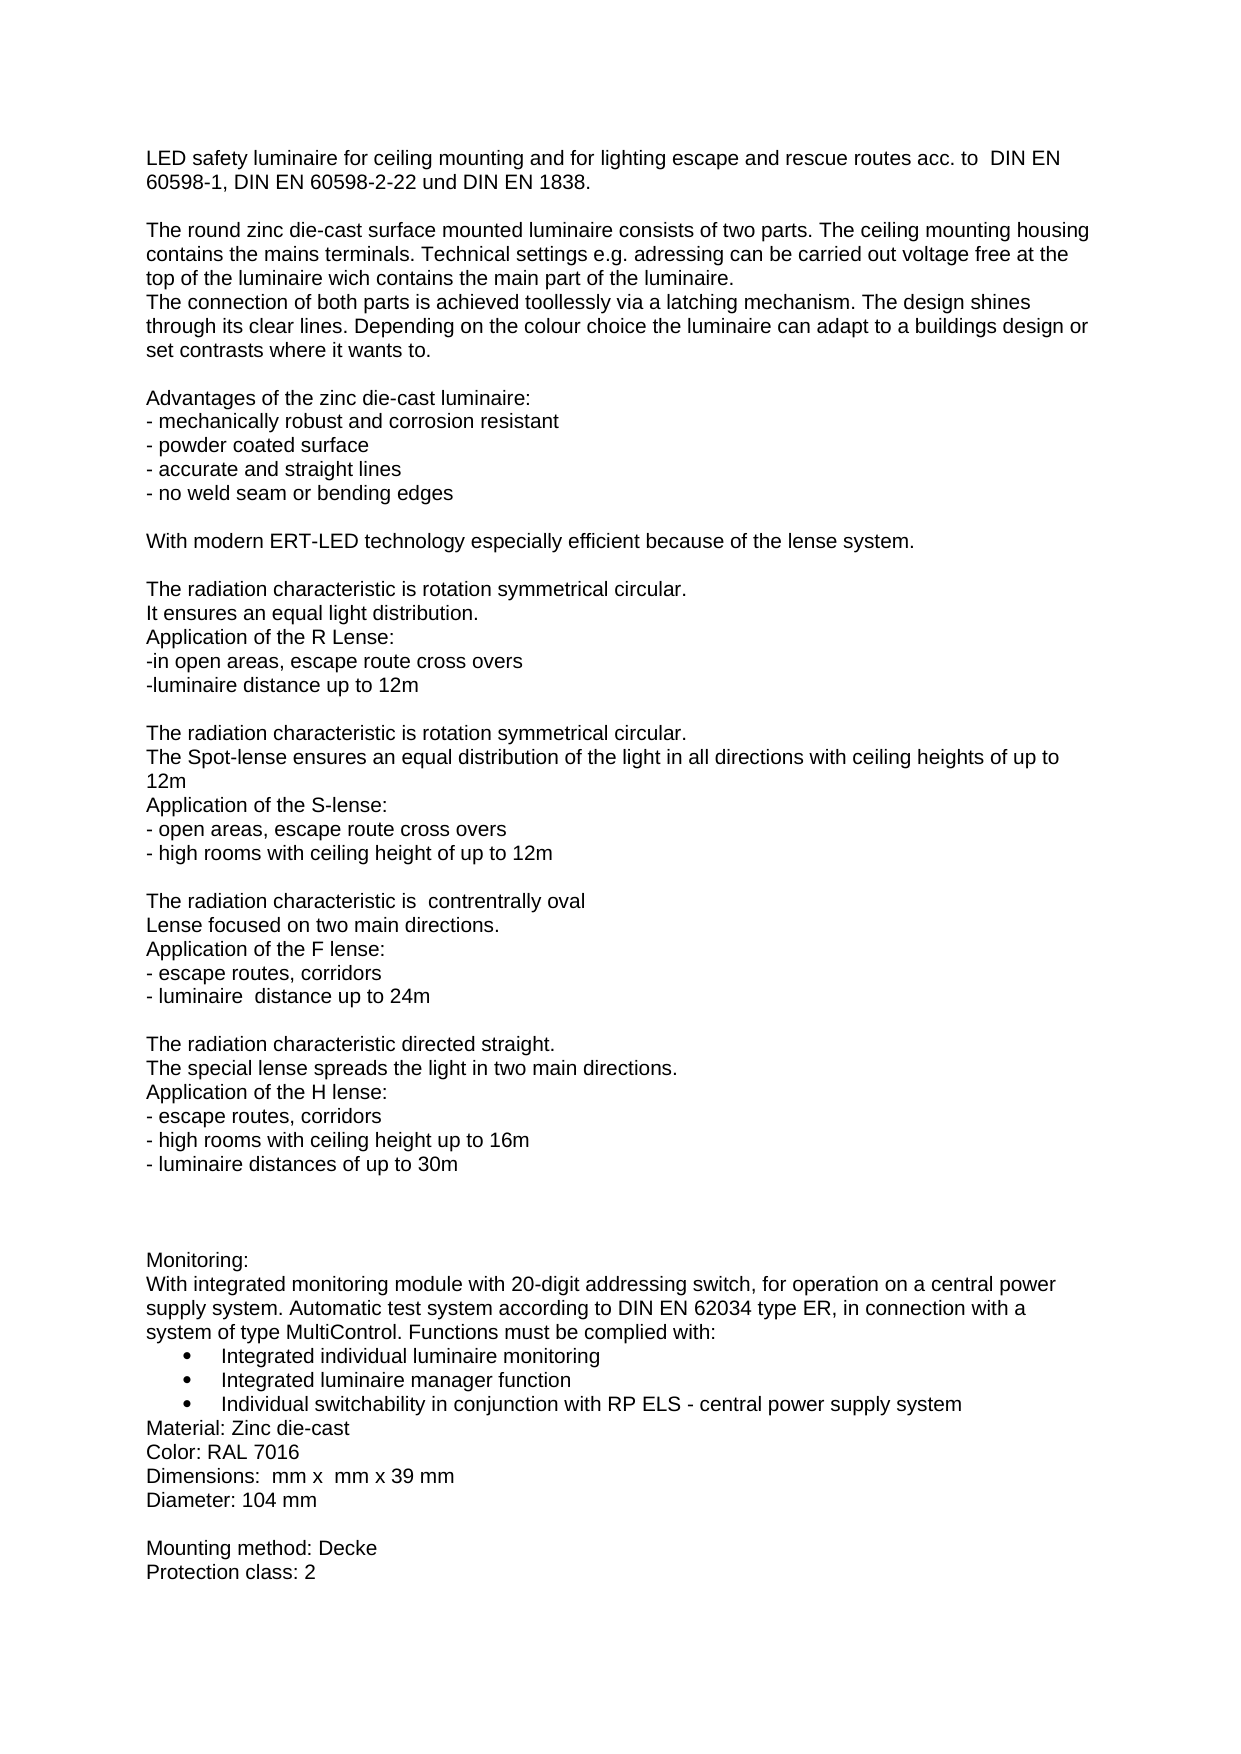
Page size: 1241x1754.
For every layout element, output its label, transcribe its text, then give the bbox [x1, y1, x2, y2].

text Mounting method: Decke [146, 1536, 1094, 1560]
text Material: Zinc die-cast [146, 1416, 1094, 1440]
text LED safety luminaire for ceiling mounting and for lighting escape and rescue routes acc. to DIN EN 60598-1, DIN EN 60598-2-22 und DIN EN 1838. The round zinc die-cast surface mounted luminaire consists of two parts. The ceiling mounting housing contains the mains terminals. Technical settings e.g. adressing can be carried out voltage free at the top of the luminaire wich contains the main part of the luminaire.The connection of both parts is achieved toollessly via a latching mechanism. The design shines through its clear lines. Depending on the colour choice the luminaire can adapt to a buildings design or set contrasts where it wants to.Advantages of the zinc die-cast luminaire:- mechanically robust and corrosion resistant- powder coated surface- accurate and straight lines- no weld seam or bending edgesWith modern ERT-LED technology especially efficient because of the lense system.The radiation characteristic is rotation symmetrical circular.It ensures an equal light distribution.Application of the R Lense:-in open areas, escape route cross overs-luminaire distance up to 12mThe radiation characteristic is rotation symmetrical circular.The Spot-lense ensures an equal distribution of the light in all directions with ceiling heights of up to 12mApplication of the S-lense:- open areas, escape route cross overs- high rooms with ceiling height of up to 12mThe radiation characteristic is contrentrally ovalLense focused on two main directions.Application of the F lense:- escape routes, corridors- luminaire distance up to 24mThe radiation characteristic directed straight.The special lense spreads the light in two main directions.Application of the H lense:- escape routes, corridors- high rooms with ceiling height up to 16m- luminaire distances of up to 30m [146, 146, 1094, 1176]
text Diameter: 104 mm [146, 1488, 1094, 1512]
text Protection class: 2 [146, 1560, 1094, 1584]
text Monitoring: [146, 1248, 1094, 1272]
list Individual switchability in conjunction with RP ELS - central power supply system [183, 1392, 1094, 1416]
text Color: RAL 7016 [146, 1440, 1094, 1464]
list Integrated luminaire manager function [183, 1368, 1094, 1392]
text With integrated monitoring module with 20-digit addressing switch, for operation on a central power supply system. Automatic test system according to DIN EN 62034 type ER, in connection with a system of type MultiControl. Functions must be complied with: [146, 1272, 1094, 1344]
text Dimensions: mm x mm x 39 mm [146, 1464, 1094, 1488]
list Integrated individual luminaire monitoring [183, 1344, 1094, 1368]
